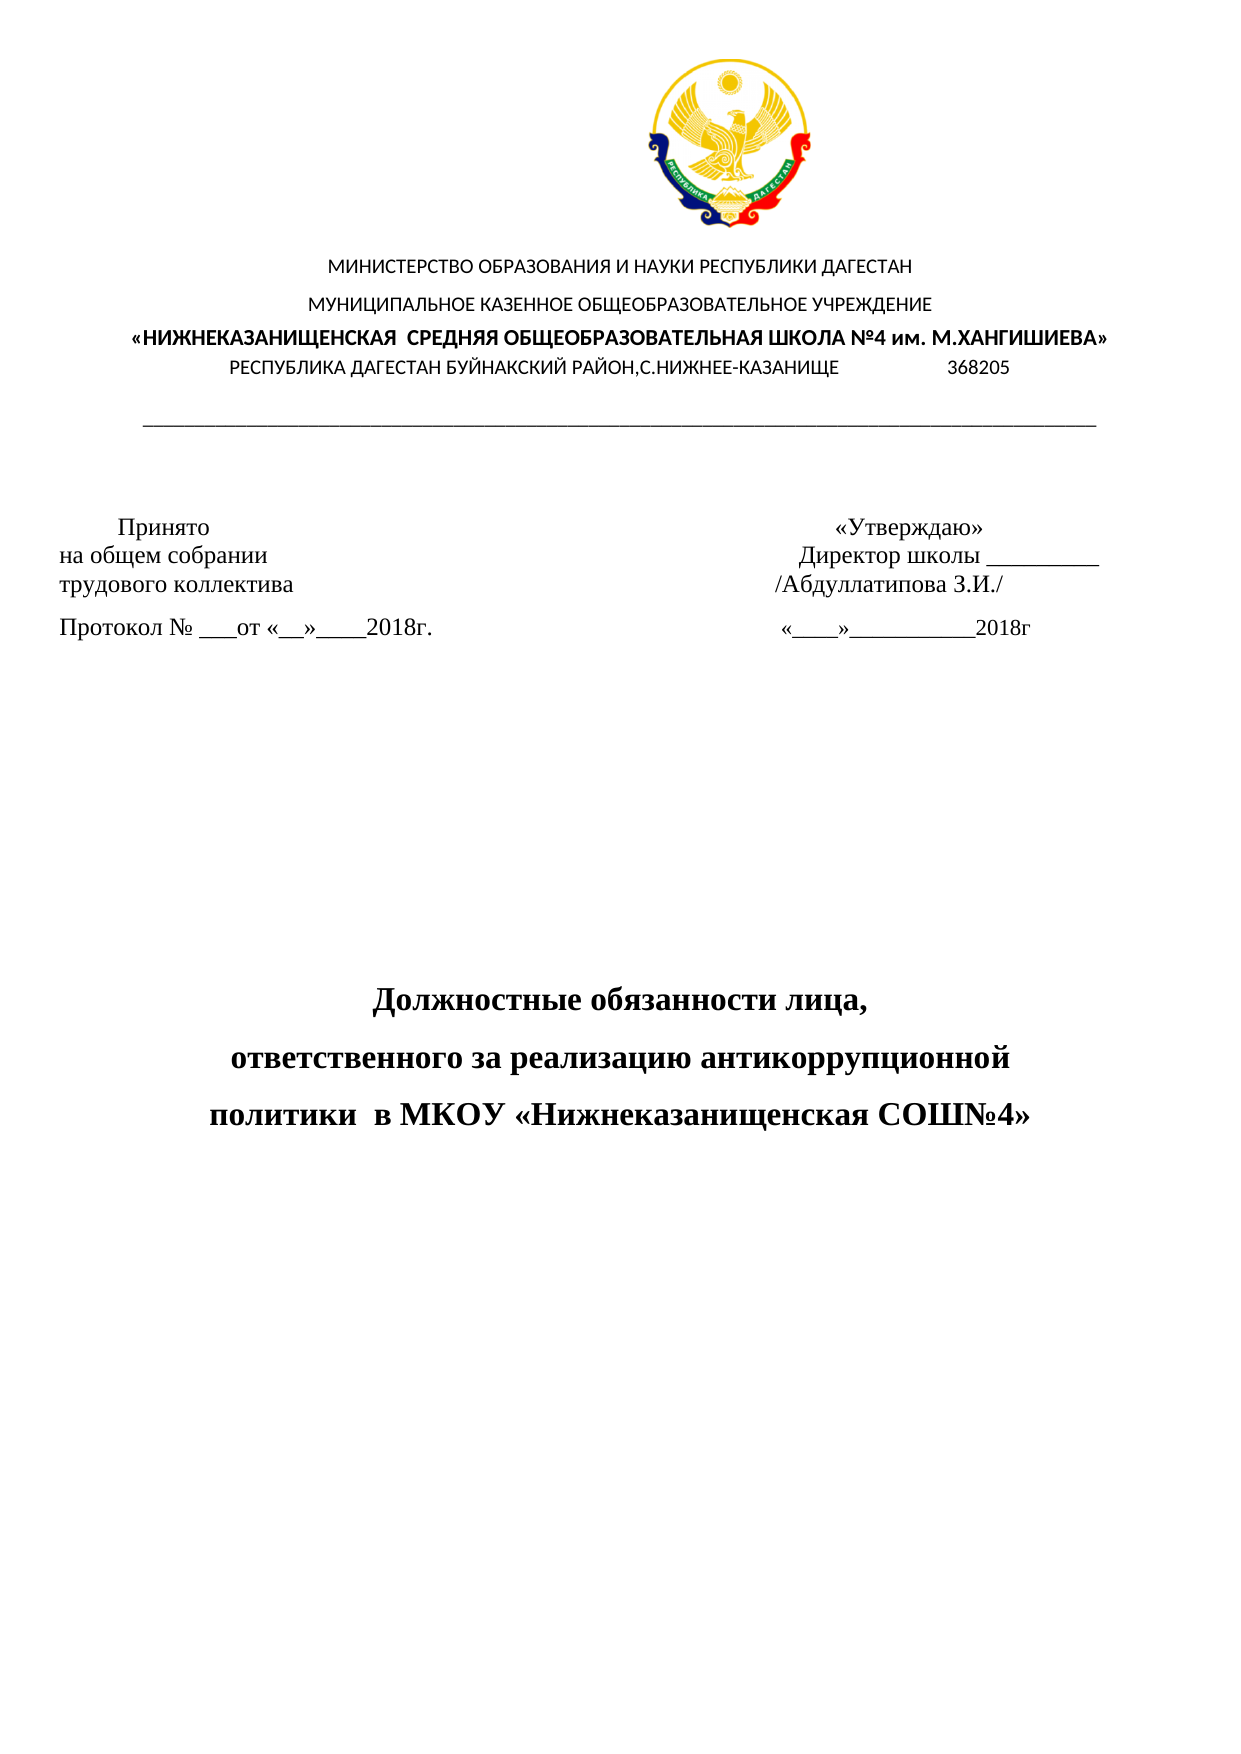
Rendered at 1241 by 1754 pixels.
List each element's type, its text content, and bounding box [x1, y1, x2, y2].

text на общем собрании Директор школы _________ [59, 541, 1181, 569]
text ответственного за реализацию антикоррупционной [59, 1037, 1181, 1075]
text Протокол № ___от «__»____2018г. «____»___________2018г [59, 612, 1181, 641]
text Должностные обязанности лица, [59, 979, 1181, 1018]
text МИНИСТЕРСТВО ОБРАЗОВАНИЯ И НАУКИ РЕСПУБЛИКИ ДАГЕСТАН МУНИЦИПАЛЬНОЕ КАЗЕННОЕ ОБЩЕОБРАЗОВАТЕЛЬНОЕ УЧРЕЖДЕНИЕ «НИЖНЕКАЗАНИЩЕНСКАЯ СРЕДНЯЯ ОБЩЕОБРАЗОВАТЕЛЬНАЯ ШКОЛА №4 им. М.ХАНГИШИЕВА» РЕСПУБЛИКА ДАГЕСТАН БУЙНАКСКИЙ РАЙОН,С.НИЖНЕЕ-КАЗАНИЩЕ 368205 [59, 254, 1181, 380]
picture [648, 59, 811, 228]
text трудового коллектива /Абдуллатипова З.И./ [59, 569, 1181, 598]
text политики в МКОУ «Нижнеказанищенская СОШ№4» [59, 1094, 1181, 1133]
text Принято «Утверждаю» [59, 512, 1181, 541]
text ____________________________________________________________________________________________ [59, 404, 1181, 430]
